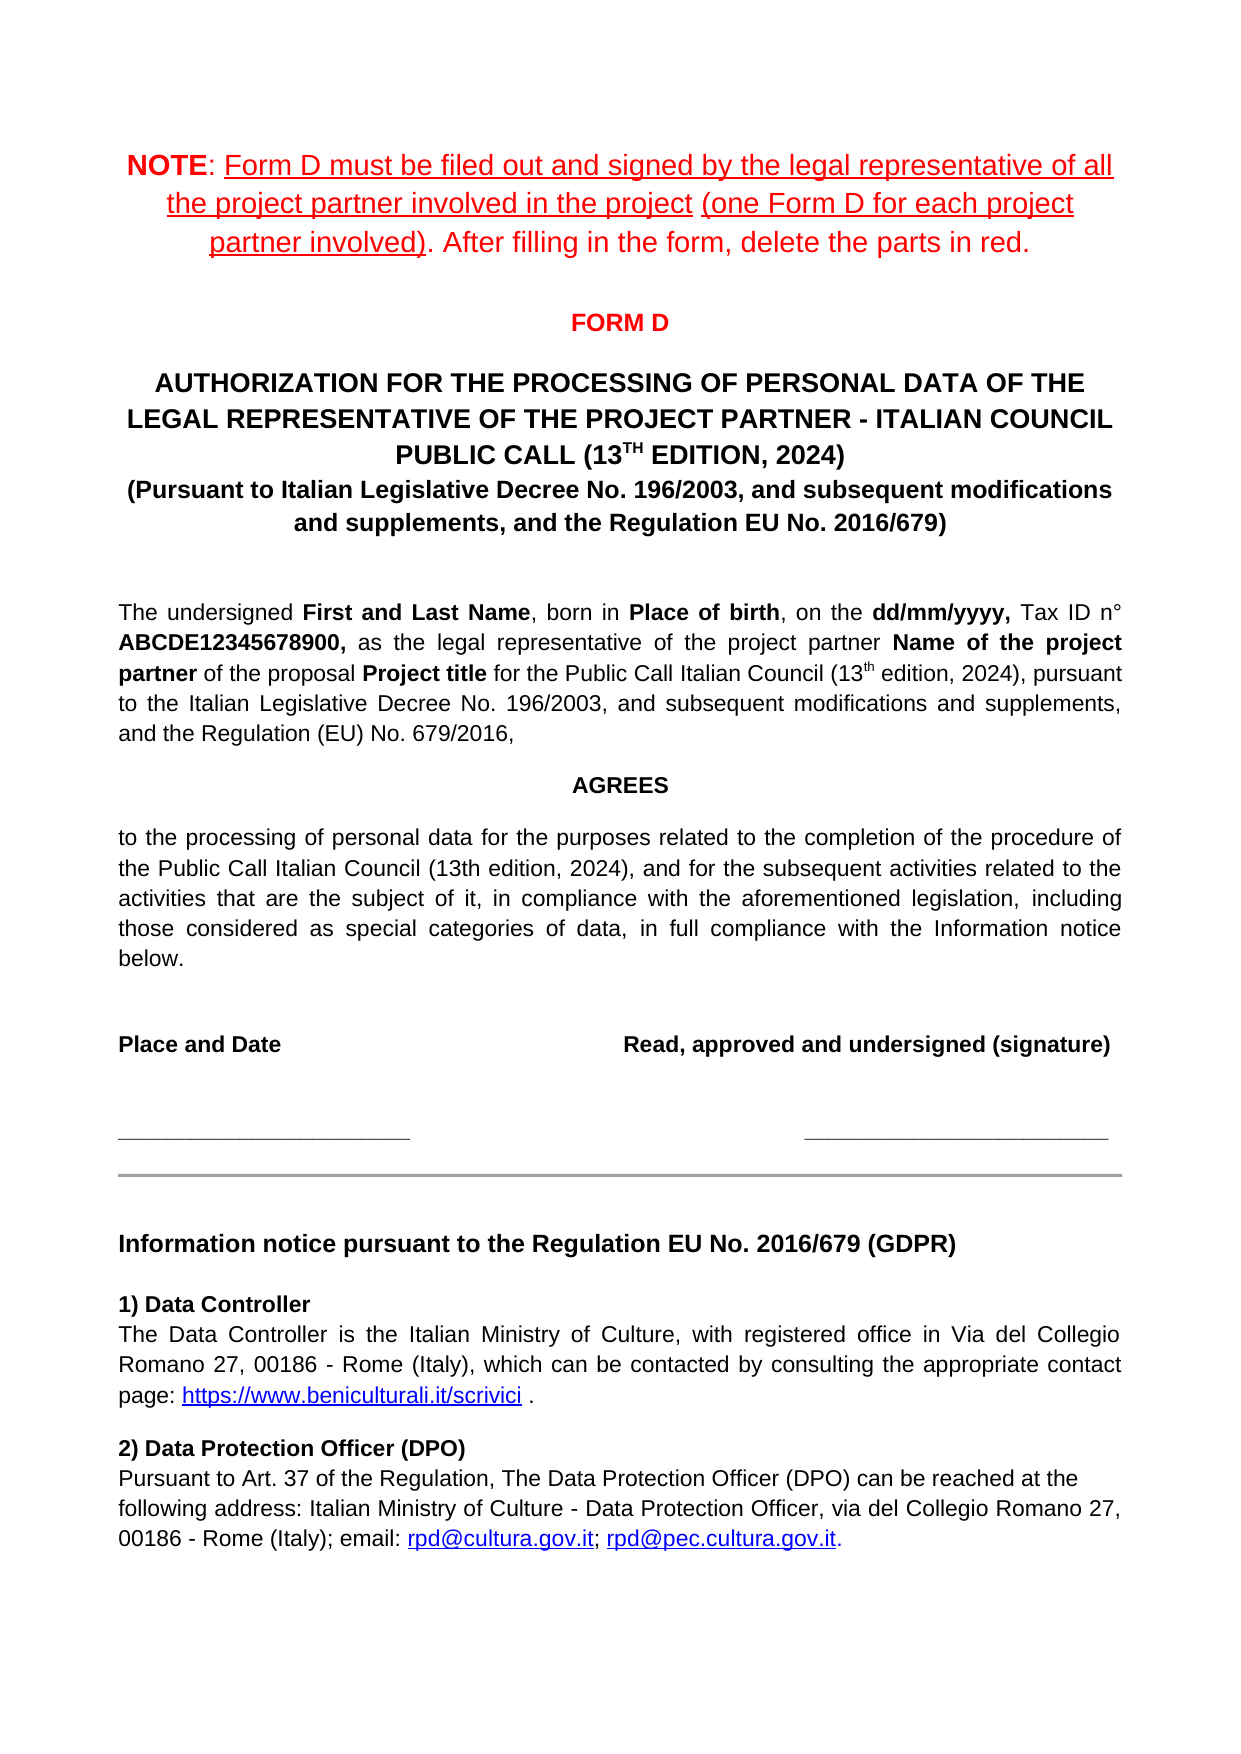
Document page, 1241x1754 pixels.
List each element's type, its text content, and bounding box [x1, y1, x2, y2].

text ________________________ _________________________ [118, 1117, 1122, 1142]
text AGREES [118, 772, 1122, 798]
text FORM D [118, 307, 1122, 364]
text 1) Data Controller [118, 1291, 1122, 1317]
text to the processing of personal data for the purposes related to the completion of the procedure of the Public Call Italian Council (13th edition, 2024), and for the subsequent activities related to the activities that are the subject of it, in compliance with the aforementioned legislation, including those considered as special categories of data, in full compliance with the Information notice below. [118, 824, 1122, 971]
text Pursuant to Art. 37 of the Regulation, The Data Protection Officer (DPO) can be reached at the [118, 1465, 1122, 1491]
text The Data Controller is the Italian Ministry of Culture, with registered office in Via del Collegio Romano 27, 00186 - Rome (Italy), which can be contacted by consulting the appropriate contact page: https://www.beniculturali.it/scrivici . [118, 1321, 1122, 1408]
text Information notice pursuant to the Regulation EU No. 2016/679 (GDPR) [118, 1229, 1122, 1258]
text The undersigned First and Last Name, born in Place of birth, on the dd/mm/yyyy, Tax ID n° ABCDE12345678900, as the legal representative of the project partner Name of the project partner of the proposal Project title for the Public Call Italian Council (13th edition, 2024), pursuant to the Italian Legislative Decree No. 196/2003, and subsequent modifications and supplements, and the Regulation (EU) No. 679/2016, [118, 599, 1122, 746]
text (Pursuant to Italian Legislative Decree No. 196/2003, and subsequent modifications and supplements, and the Regulation EU No. 2016/679) [118, 475, 1122, 537]
text 2) Data Protection Officer (DPO) [118, 1412, 1122, 1461]
text AUTHORIZATION FOR THE PROCESSING OF PERSONAL DATA OF THE LEGAL REPRESENTATIVE OF THE PROJECT PARTNER - ITALIAN COUNCIL PUBLIC CALL (13TH EDITION, 2024) [118, 367, 1122, 471]
text following address: Italian Ministry of Culture - Data Protection Officer, via del Collegio Romano 27, 00186 - Rome (Italy); email: rpd@cultura.gov.it; rpd@pec.cultura.gov.it. [118, 1495, 1122, 1552]
text NOTE: Form D must be filed out and signed by the legal representative of all the project partner involved in the project (one Form D for each project partner involved). After filling in the form, delete the parts in red. [118, 148, 1122, 258]
text Place and Date Read, approved and undersigned (signature) [118, 1031, 1122, 1057]
